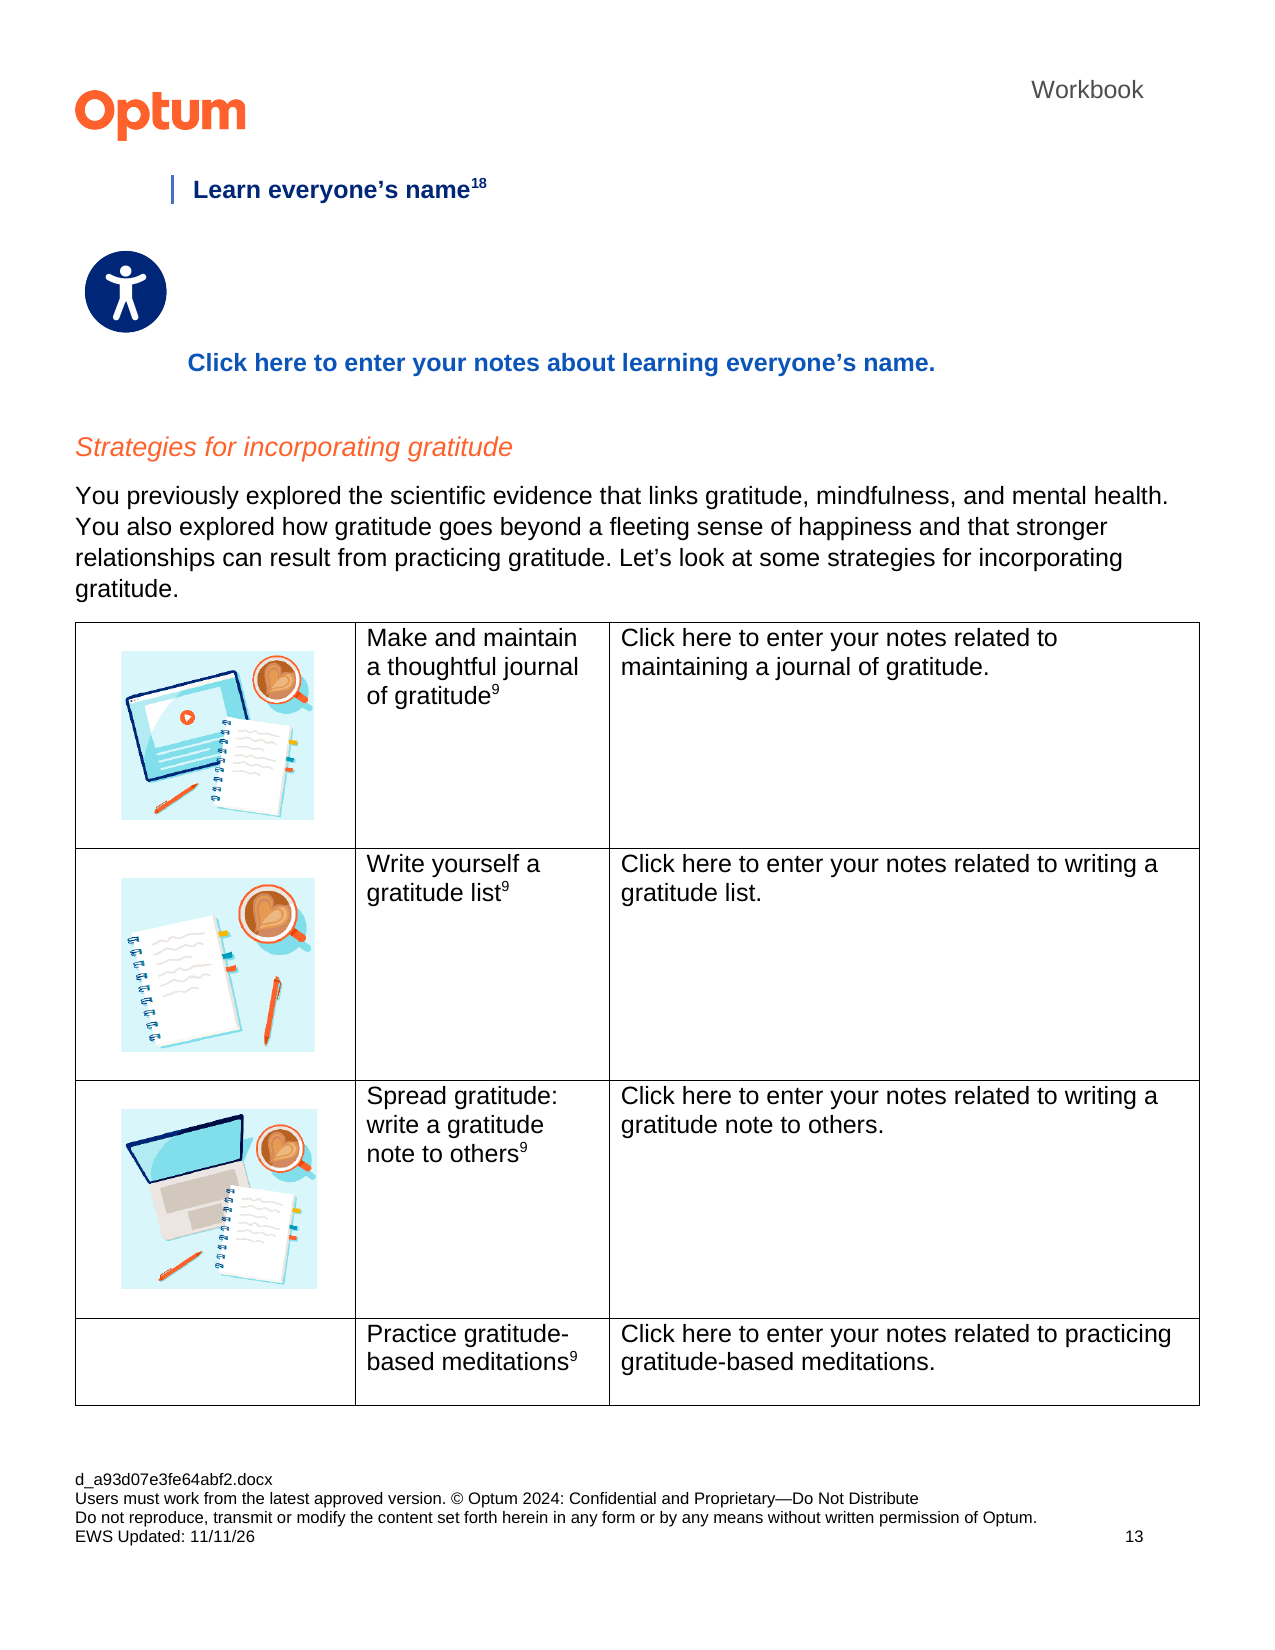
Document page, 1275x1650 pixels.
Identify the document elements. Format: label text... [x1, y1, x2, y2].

picture [121, 878, 315, 1052]
table_cell [76, 849, 355, 1080]
table_header [76, 623, 355, 848]
table_cell [610, 1081, 1199, 1318]
table_cell Spread gratitude: write a gratitude note to others9 [356, 1081, 609, 1318]
table_cell Write yourself a gratitude list9 [356, 849, 609, 1080]
table_cell [76, 1081, 355, 1318]
table_cell [610, 849, 1199, 1080]
table_header [610, 623, 1199, 848]
picture [75, 90, 246, 141]
table_cell [610, 1319, 1199, 1405]
text You previously explored the scientific evidence that links gratitude, mindfulness, and mental health. You also explored how gratitude goes beyond a fleeting sense of happiness and that stronger relationships can result from practicing gratitude. Let’s look at some strategies for incorporating gratitude. [75, 481, 1200, 603]
table_cell Practice gratitude-based meditations9 [356, 1319, 609, 1405]
text Strategies for incorporating gratitude [75, 431, 1200, 462]
picture [121, 651, 315, 820]
picture [75, 241, 176, 342]
table_cell [76, 1319, 355, 1405]
picture [121, 1109, 318, 1289]
table_header Make and maintain a thoughtful journal of gratitude9 [356, 623, 609, 848]
